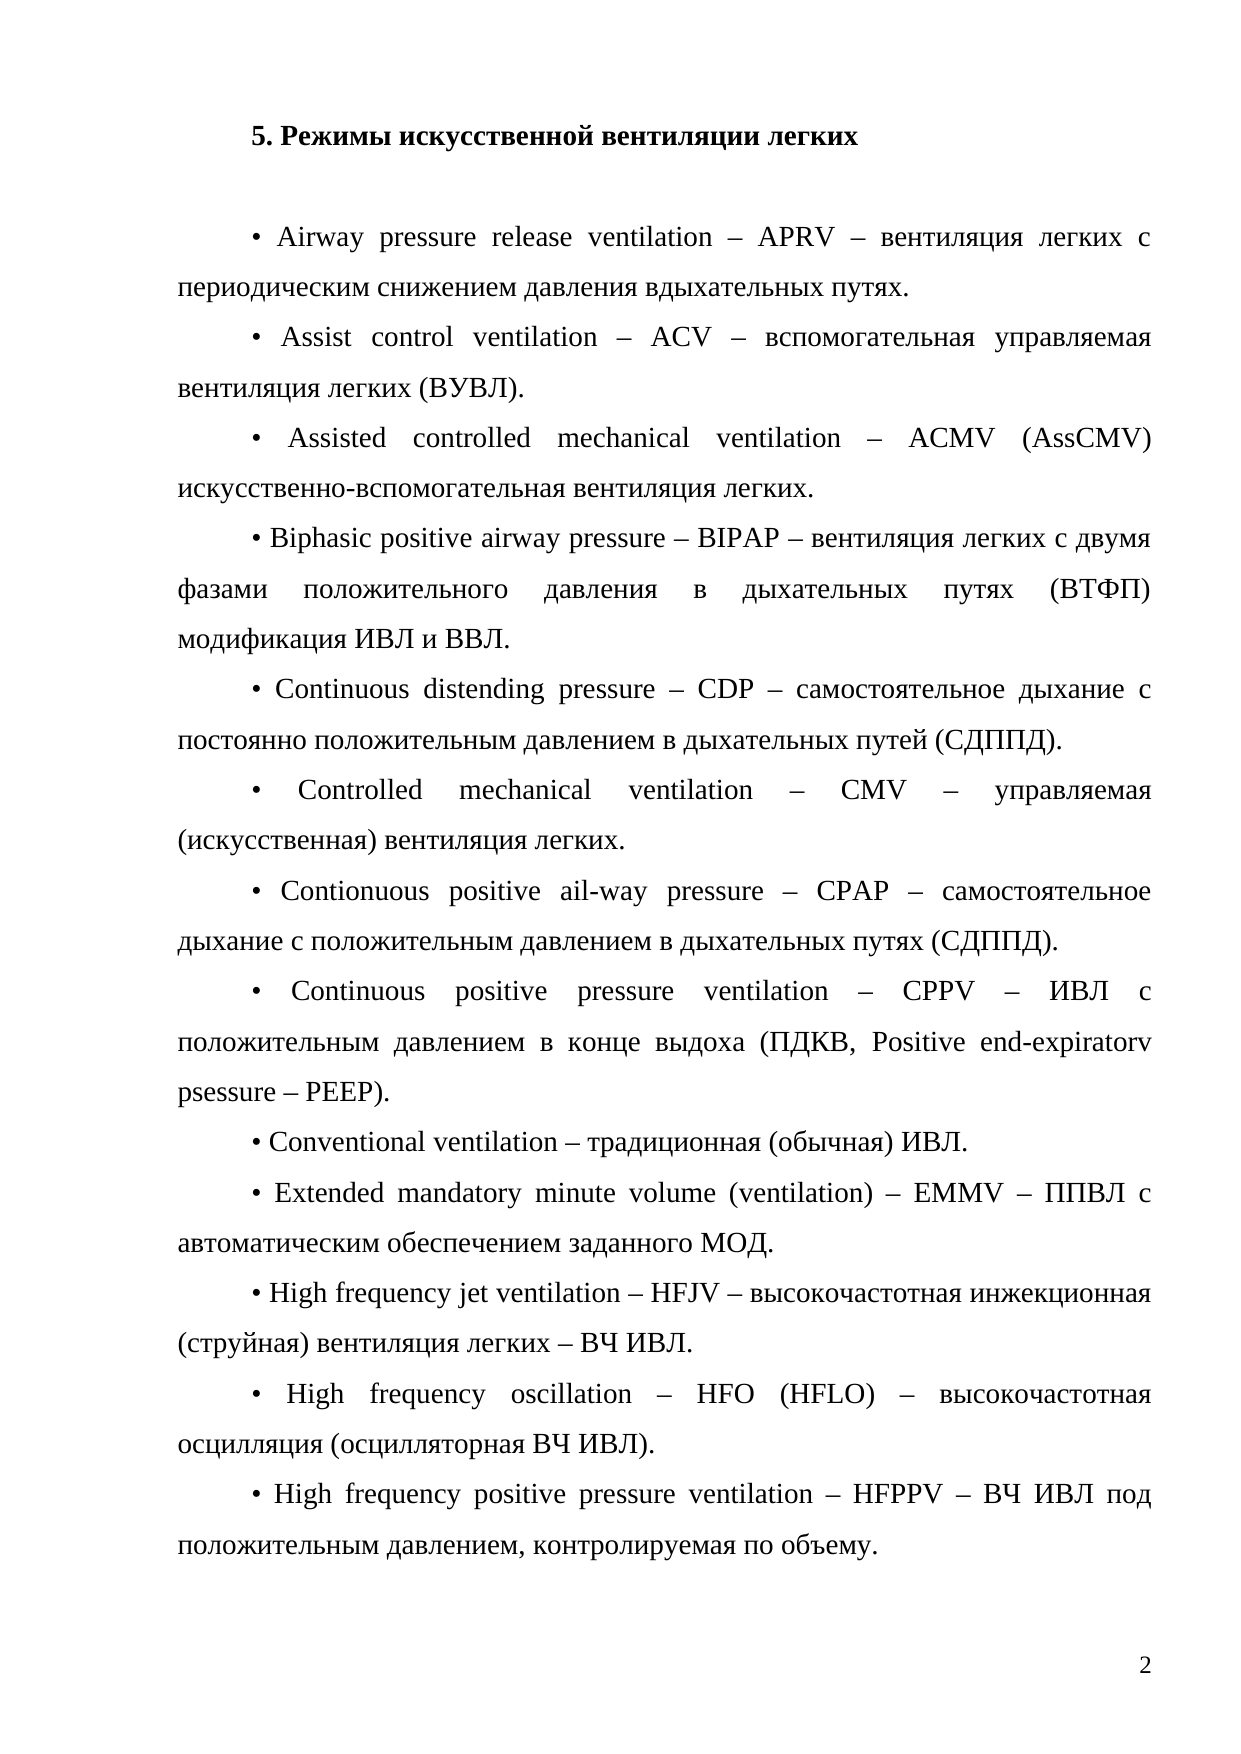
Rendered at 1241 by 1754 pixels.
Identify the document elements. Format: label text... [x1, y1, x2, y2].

text • Airway pressure release ventilation – APRV – вентиляция легких с периодическим снижением давления вдыхательных путях. [177, 219, 1152, 303]
text • Assisted controlled mechanical ventilation – ACMV (AssCMV) искусственно-вспомогательная вентиляция легких. [177, 420, 1152, 504]
text • High frequency jet ventilation – HFJV – высокочастотная инжекционная (струйная) вентиляция легких – ВЧ ИВЛ. [177, 1275, 1152, 1359]
text • Continuous distending pressure – CDP – самостоятельное дыхание с постоянно положительным давлением в дыхательных путей (СДППД). [177, 672, 1152, 755]
text • Conventional ventilation – традиционная (обычная) ИВЛ. [177, 1124, 1152, 1158]
text • High frequency positive pressure ventilation – HFPPV – ВЧ ИВЛ под положительным давлением, контролируемая по объему. [177, 1477, 1152, 1560]
text • Contionuous positive ail-way pressure – СРАР – самостоятельное дыхание с положительным давлением в дыхательных путях (СДППД). [177, 873, 1152, 957]
text • Biphasic positive airway pressure – BIPAP – вентиляция легких с двумя фазами положительного давления в дыхательных путях (ВТФП) модификация ИВЛ и ВВЛ. [177, 521, 1152, 655]
text • Assist control ventilation – ACV – вспомогательная управляемая вентиляция легких (ВУВЛ). [177, 319, 1152, 403]
text • Continuous positive pressure ventilation – CPPV – ИВЛ с положительным давлением в конце выдоха (ПДКВ, Positive end-expiratorv psessure – PEEP). [177, 973, 1152, 1108]
text • Extended mandatory minute volume (ventilation) – EMMV – ППВЛ с автоматическим обеспечением заданного МОД. [177, 1175, 1152, 1258]
text • Controlled mechanical ventilation – CMV – управляемая (искусственная) вентиляция легких. [177, 772, 1152, 856]
text • High frequency oscillation – HFO (HFLO) – высокочастотная осцилляция (осцилляторная ВЧ ИВЛ). [177, 1376, 1152, 1460]
text 5. Режимы искусственной вентиляции легких [177, 118, 1152, 152]
